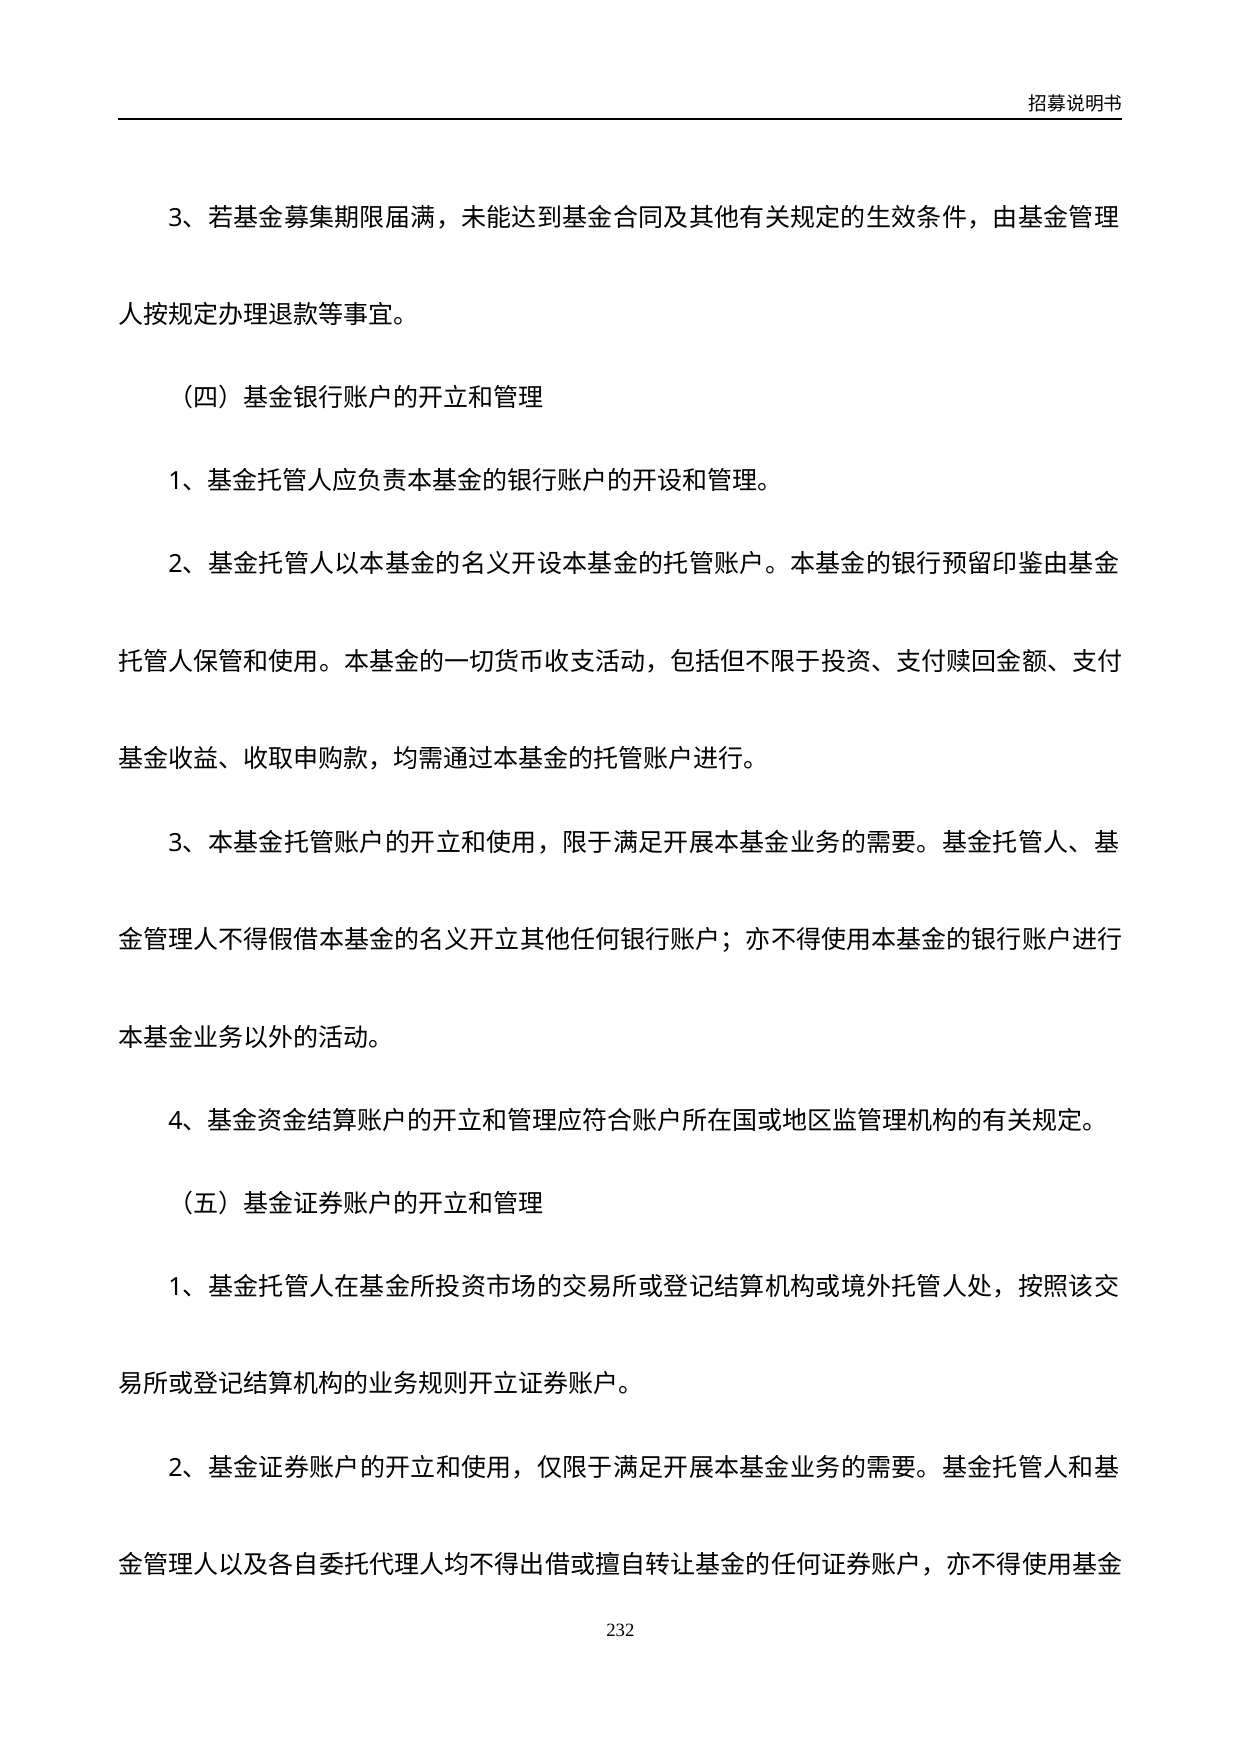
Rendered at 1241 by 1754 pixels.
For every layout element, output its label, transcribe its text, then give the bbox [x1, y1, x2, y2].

text 1、基金托管人应负责本基金的银行账户的开设和管理。 [118, 446, 1122, 511]
text 3、若基金募集期限届满，未能达到基金合同及其他有关规定的生效条件，由基金管理人按规定办理退款等事宜。 [118, 183, 1122, 345]
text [118, 1433, 1122, 1595]
text 4、基金资金结算账户的开立和管理应符合账户所在国或地区监管理机构的有关规定。 [118, 1086, 1122, 1151]
text （四）基金银行账户的开立和管理 [118, 363, 1122, 428]
text 1、基金托管人在基金所投资市场的交易所或登记结算机构或境外托管人处，按照该交易所或登记结算机构的业务规则开立证券账户。 [118, 1252, 1122, 1414]
text 2、基金托管人以本基金的名义开设本基金的托管账户。本基金的银行预留印鉴由基金托管人保管和使用。本基金的一切货币收支活动，包括但不限于投资、支付赎回金额、支付基金收益、收取申购款，均需通过本基金的托管账户进行。 [118, 529, 1122, 789]
text 3、本基金托管账户的开立和使用，限于满足开展本基金业务的需要。基金托管人、基金管理人不得假借本基金的名义开立其他任何银行账户；亦不得使用本基金的银行账户进行本基金业务以外的活动。 [118, 808, 1122, 1068]
text （五）基金证券账户的开立和管理 [118, 1169, 1122, 1234]
